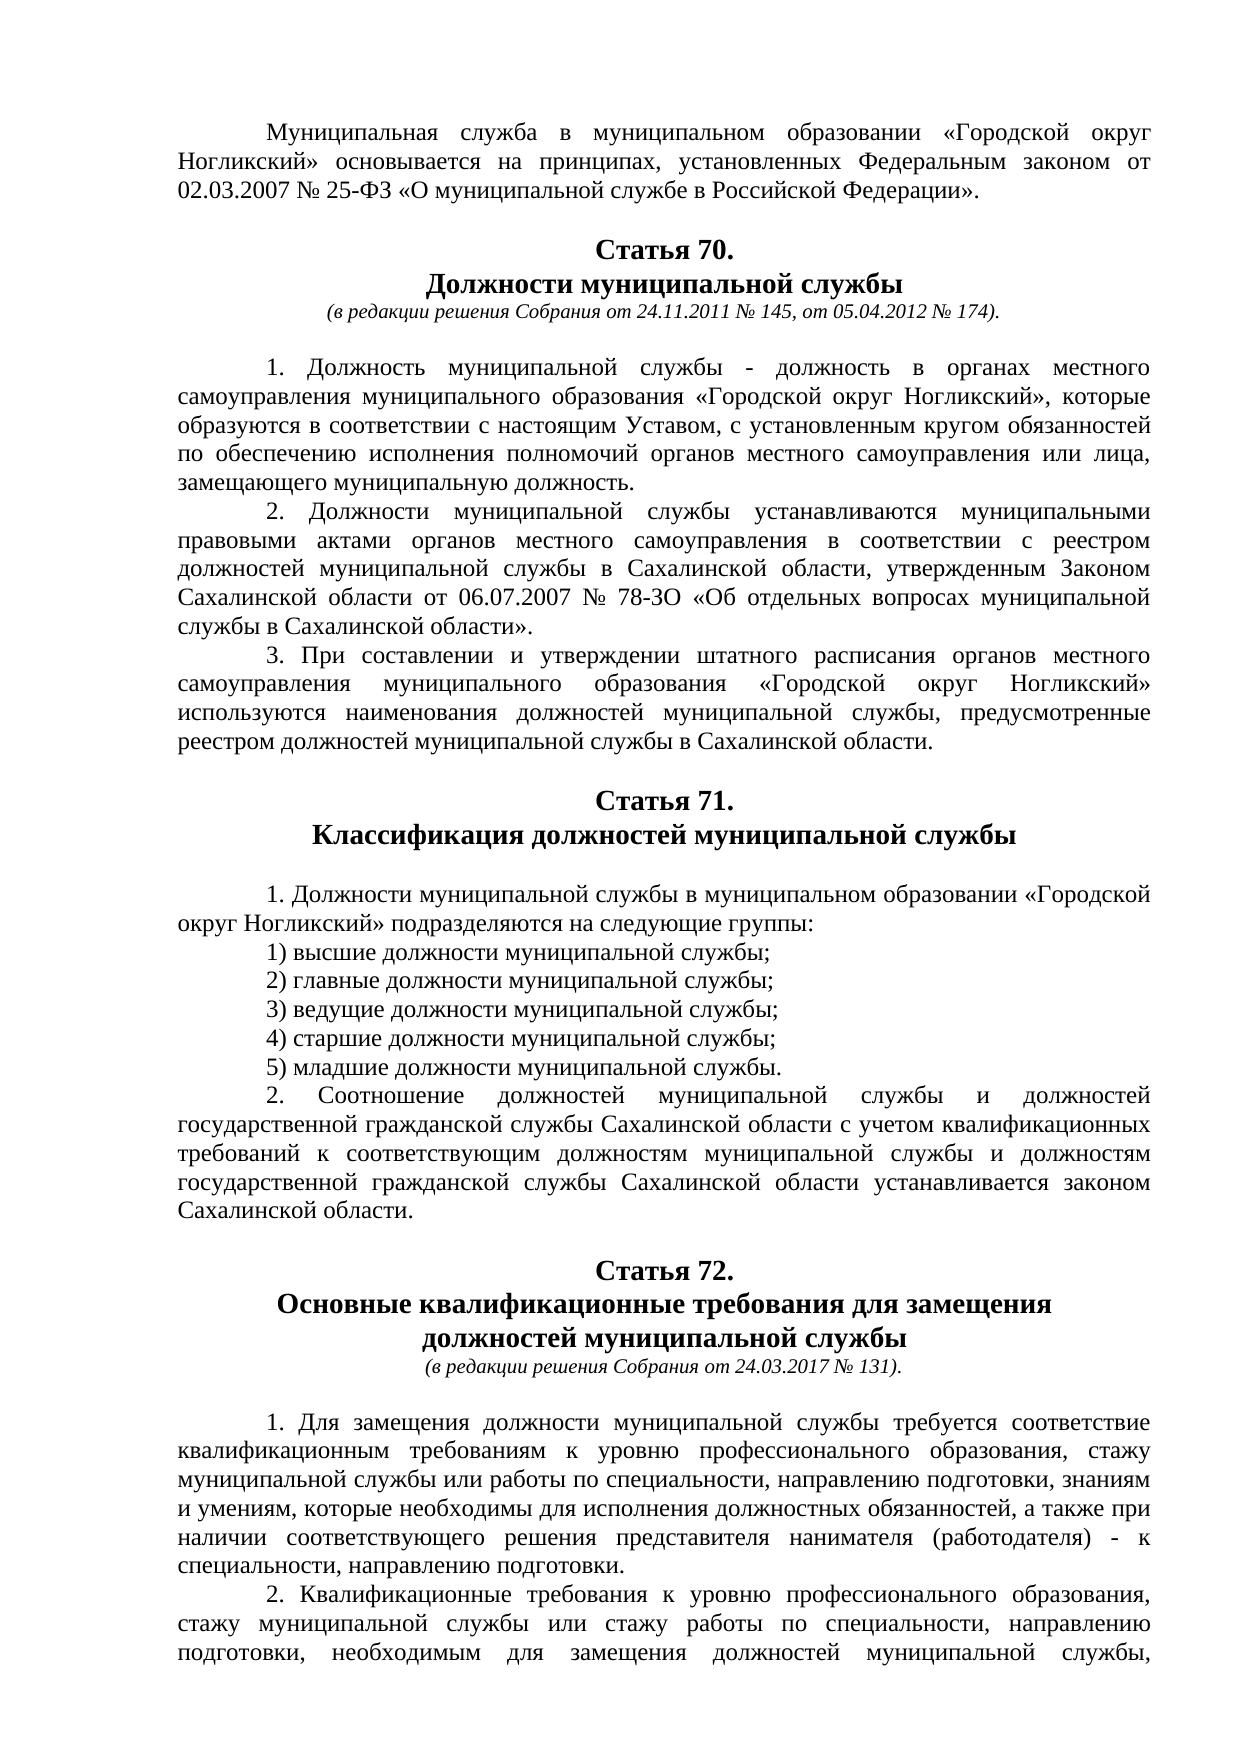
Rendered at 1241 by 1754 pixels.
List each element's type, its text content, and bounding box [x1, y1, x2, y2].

text Статья 70. [177, 232, 1152, 266]
text 2. Соотношение должностей муниципальной службы и должностей государственной гражданской службы Сахалинской области с учетом квалификационных требований к соответствующим должностям муниципальной службы и должностям государственной гражданской службы Сахалинской области устанавливается законом Сахалинской области. [177, 1081, 1152, 1224]
text 2) главные должности муниципальной службы; [177, 966, 1152, 994]
text 3. При составлении и утверждении штатного расписания органов местного самоуправления муниципального образования «Городской округ Ногликский» используются наименования должностей муниципальной службы, предусмотренные реестром должностей муниципальной службы в Сахалинской области. [177, 640, 1152, 755]
text Муниципальная служба в муниципальном образовании «Городской округ Ногликский» основывается на принципах, установленных Федеральным законом от 02.03.2007 № 25-ФЗ «О муниципальной службе в Российской Федерации». [177, 117, 1152, 204]
text 3) ведущие должности муниципальной службы; [177, 994, 1152, 1023]
text Статья 72. [177, 1253, 1152, 1287]
text 1. Должности муниципальной службы в муниципальном образовании «Городской округ Ногликский» подразделяются на следующие группы: [177, 879, 1152, 937]
text должностей муниципальной службы [177, 1320, 1152, 1354]
text 1. Для замещения должности муниципальной службы требуется соответствие квалификационным требованиям к уровню профессионального образования, стажу муниципальной службы или работы по специальности, направлению подготовки, знаниям и умениям, которые необходимы для исполнения должностных обязанностей, а также при наличии соответствующего решения представителя нанимателя (работодателя) - к специальности, направлению подготовки. [177, 1407, 1152, 1579]
text Основные квалификационные требования для замещения [177, 1287, 1152, 1320]
text Классификация должностей муниципальной службы [177, 817, 1152, 851]
text 1. Должность муниципальной службы - должность в органах местного самоуправления муниципального образования «Городской округ Ногликский», которые образуются в соответствии с настоящим Уставом, с установленным кругом обязанностей по обеспечению исполнения полномочий органов местного самоуправления или лица, замещающего муниципальную должность. [177, 352, 1152, 496]
text 4) старшие должности муниципальной службы; [177, 1023, 1152, 1052]
text (в редакции решения Собрания от 24.11.2011 № 145, от 05.04.2012 № 174). [177, 299, 1152, 323]
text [177, 1579, 1152, 1665]
text (в редакции решения Собрания от 24.03.2017 № 131). [177, 1354, 1152, 1378]
text 1) высшие должности муниципальной службы; [177, 937, 1152, 966]
text Статья 71. [177, 783, 1152, 817]
text 5) младшие должности муниципальной службы. [177, 1052, 1152, 1081]
text 2. Должности муниципальной службы устанавливаются муниципальными правовыми актами органов местного самоуправления в соответствии с реестром должностей муниципальной службы в Сахалинской области, утвержденным Законом Сахалинской области от 06.07.2007 № 78-ЗО «Об отдельных вопросах муниципальной службы в Сахалинской области». [177, 496, 1152, 640]
text Должности муниципальной службы [177, 266, 1152, 299]
